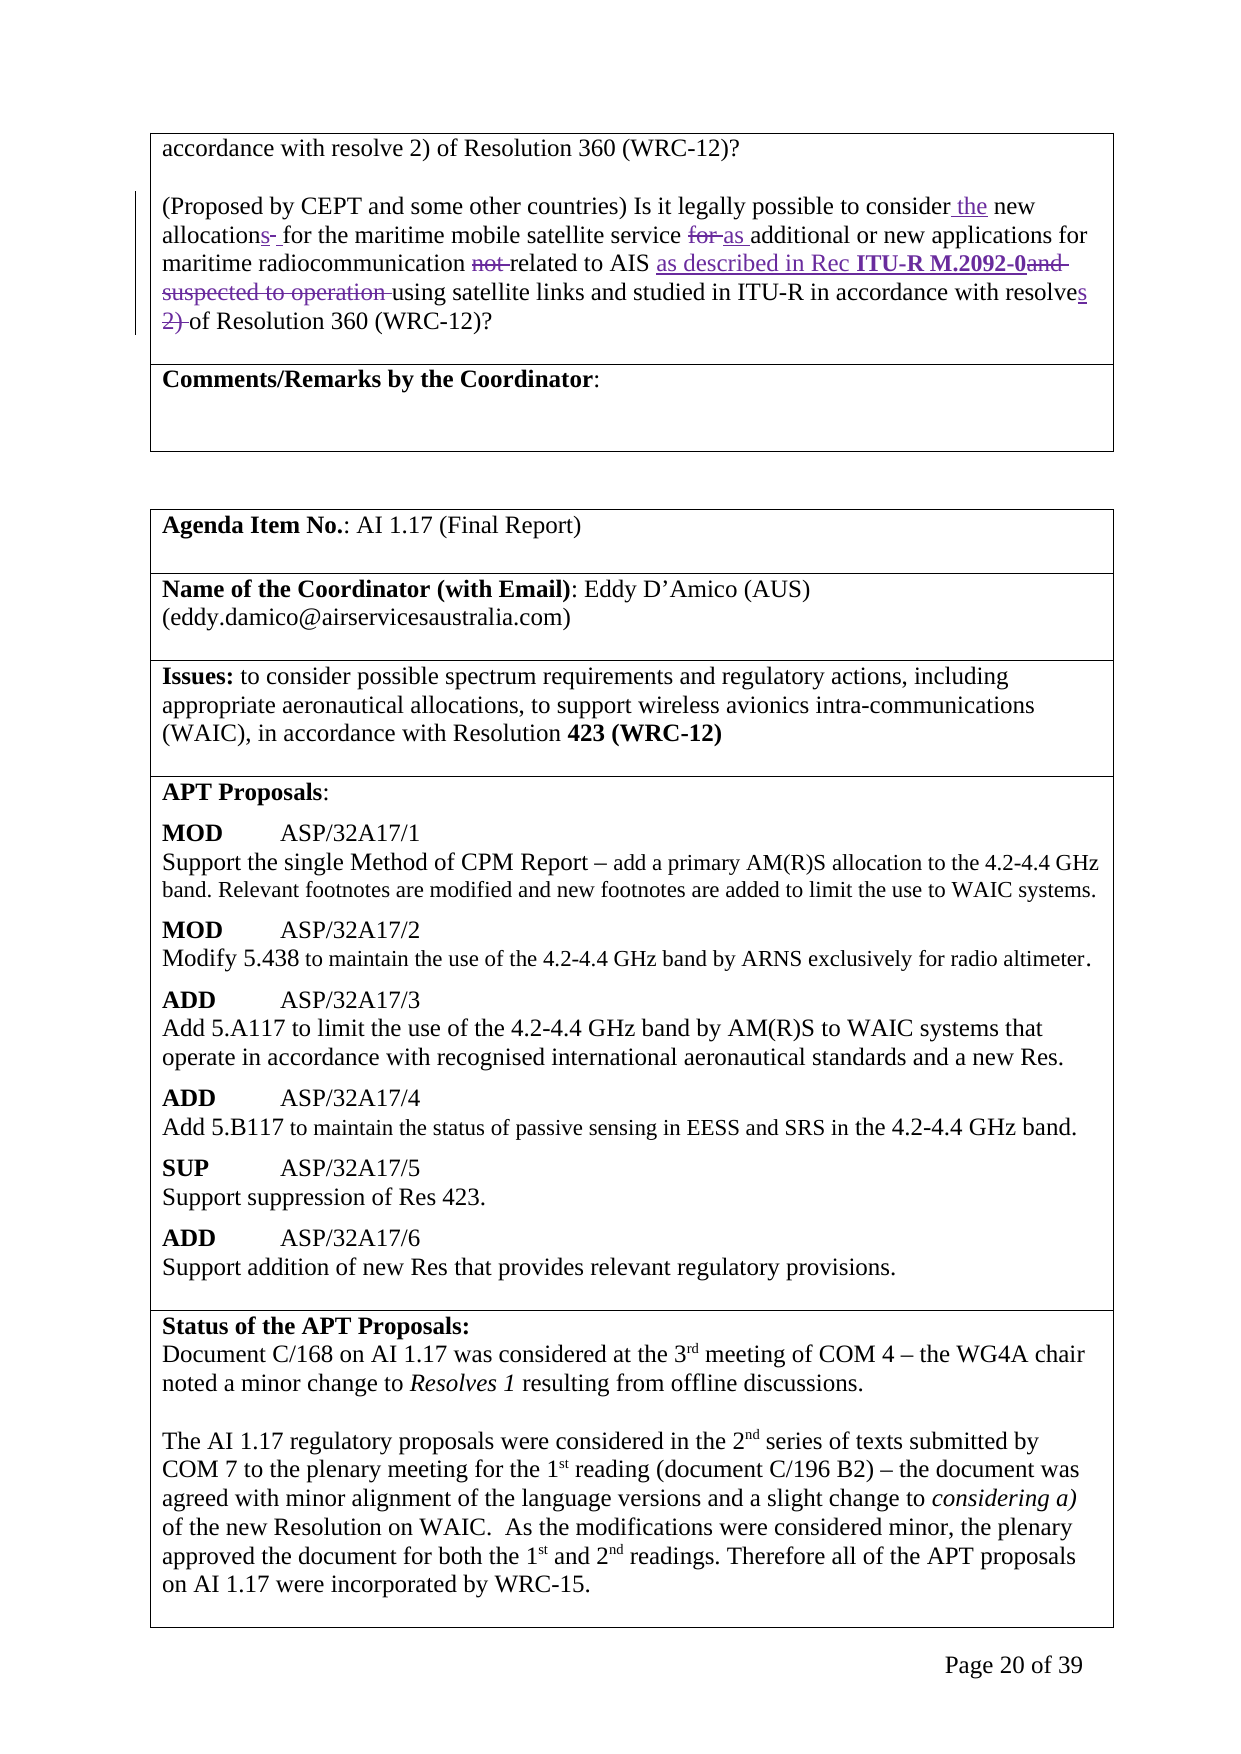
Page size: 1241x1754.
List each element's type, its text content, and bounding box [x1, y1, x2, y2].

table_cell Comments/Remarks by the Coordinator: [151, 365, 1113, 451]
table_cell Status of the APT Proposals: Document C/168 on AI 1.17 was considered at the 3rd meeting of COM 4 – the WG4A chair noted a minor change to Resolves 1 resulting from offline discussions. The AI 1.17 regulatory proposals were considered in the 2nd series of texts submitted by COM 7 to the plenary meeting for the 1st reading (document C/196 B2) – the document was agreed with minor alignment of the language versions and a slight change to considering a) of the new Resolution on WAIC. As the modifications were considered minor, the plenary approved the document for both the 1st and 2nd readings. Therefore all of the APT proposals on AI 1.17 were incorporated by WRC-15. [151, 1311, 1113, 1627]
table_cell Name of the Coordinator (with Email): Eddy D’Amico (AUS) (eddy.damico@airservicesaustralia.com) [151, 574, 1113, 660]
table_cell APT Proposals: MOD ASP/32A17/1 Support the single Method of CPM Report – add a primary AM(R)S allocation to the 4.2-4.4 GHz band. Relevant footnotes are modified and new footnotes are added to limit the use to WAIC systems. MOD ASP/32A17/2 Modify 5.438 to maintain the use of the 4.2-4.4 GHz band by ARNS exclusively for radio altimeter. ADD ASP/32A17/3 Add 5.A117 to limit the use of the 4.2-4.4 GHz band by AM(R)S to WAIC systems that operate in accordance with recognised international aeronautical standards and a new Res. ADD ASP/32A17/4 Add 5.B117 to maintain the status of passive sensing in EESS and SRS in the 4.2-4.4 GHz band. SUP ASP/32A17/5 Support suppression of Res 423. ADD ASP/32A17/6 Support addition of new Res that provides relevant regulatory provisions. [151, 777, 1113, 1310]
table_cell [151, 134, 1113, 363]
table_header Agenda Item No.: AI 1.17 (Final Report) [151, 510, 1113, 573]
table_cell Issues: to consider possible spectrum requirements and regulatory actions, including appropriate aeronautical allocations, to support wireless avionics intra-communications (WAIC), in accordance with Resolution 423 (WRC-12) [151, 661, 1113, 776]
